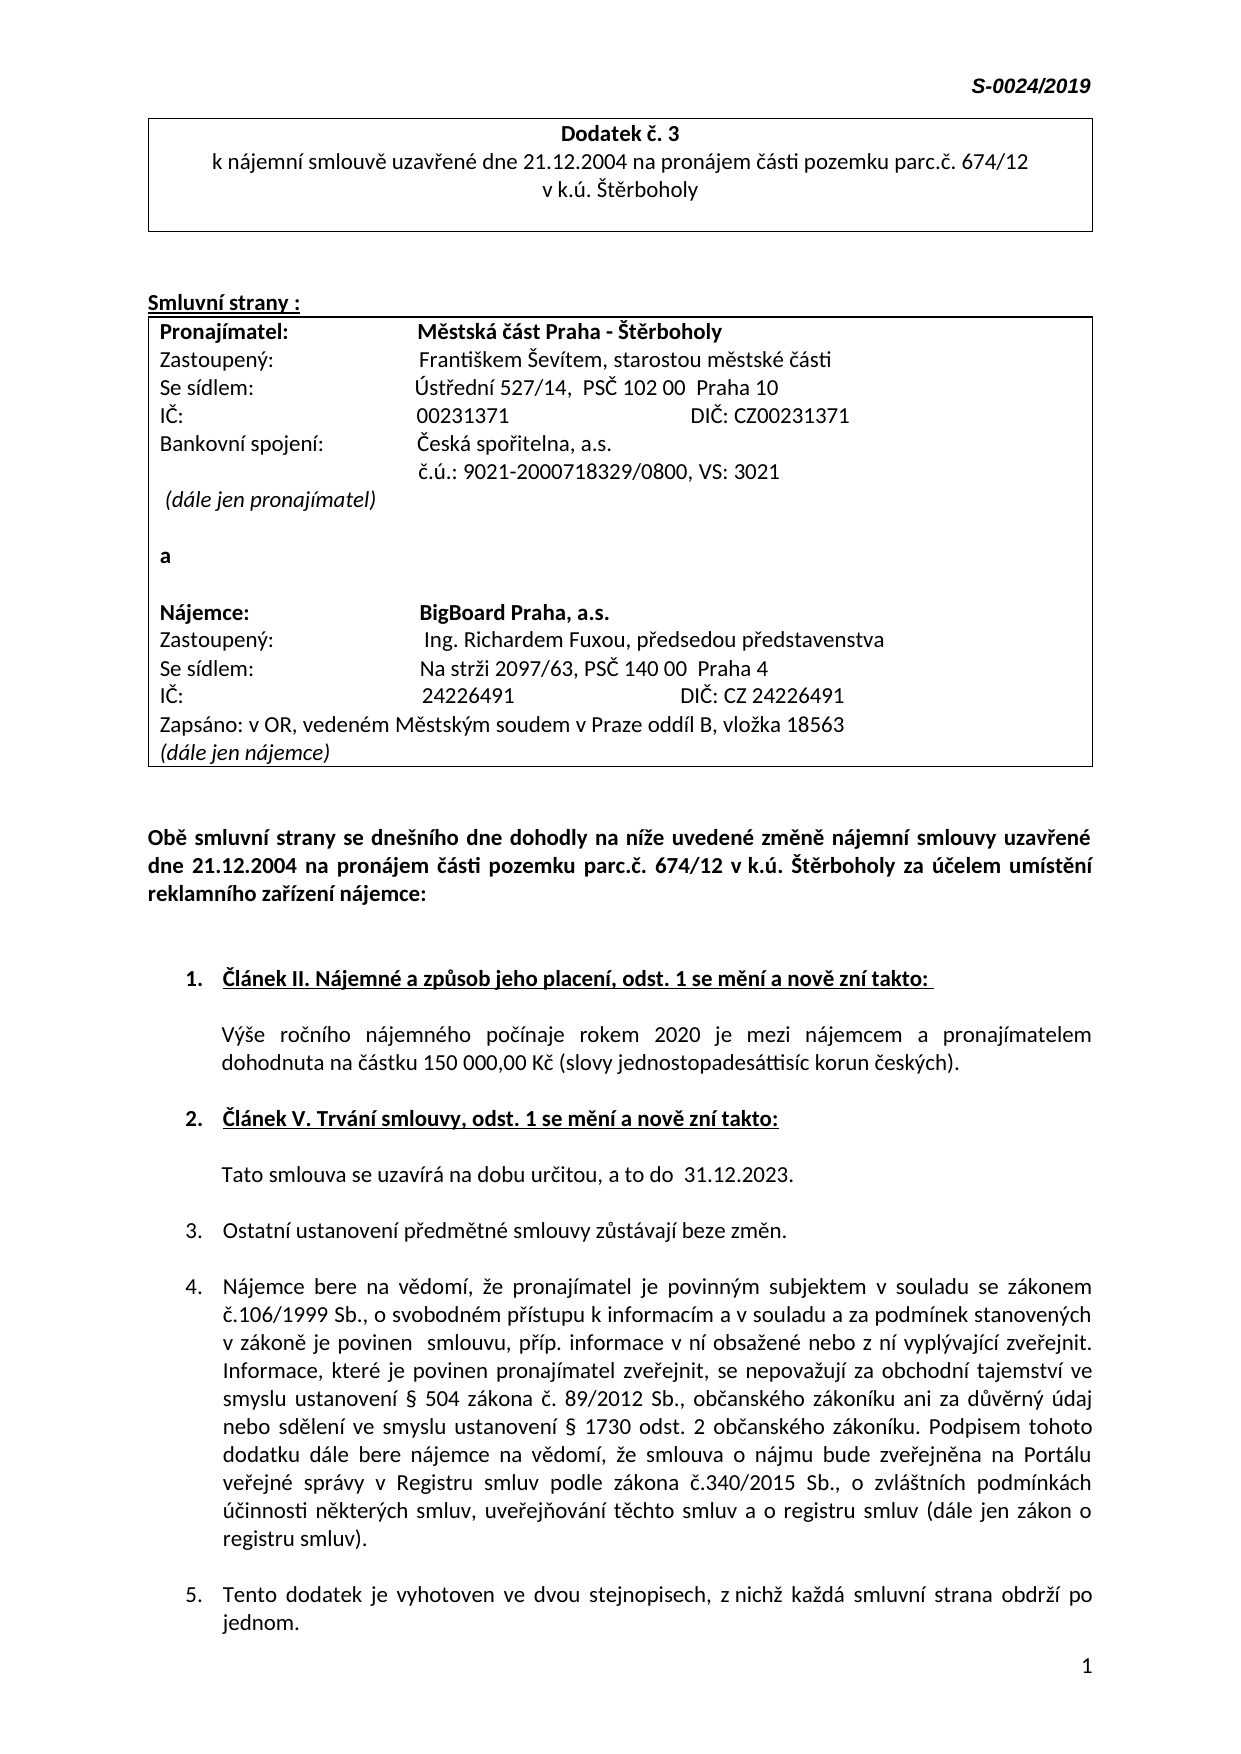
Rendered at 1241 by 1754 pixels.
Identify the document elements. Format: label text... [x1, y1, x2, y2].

list Nájemce bere na vědomí, že pronajímatel je povinným subjektem v souladu se zákonem č.106/1999 Sb., o svobodném přístupu k informacím a v souladu a za podmínek stanovených v zákoně je povinen smlouvu, příp. informace v ní obsažené nebo z ní vyplývající zveřejnit. Informace, které je povinen pronajímatel zveřejnit, se nepovažují za obchodní tajemství ve smyslu ustanovení § 504 zákona č. 89/2012 Sb., občanského zákoníku ani za důvěrný údaj nebo sdělení ve smyslu ustanovení § 1730 odst. 2 občanského zákoníku. Podpisem tohoto dodatku dále bere nájemce na vědomí, že smlouva o nájmu bude zveřejněna na Portálu veřejné správy v Registru smluv podle zákona č.340/2015 Sb., o zvláštních podmínkách účinnosti některých smluv, uveřejňování těchto smluv a o registru smluv (dále jen zákon o registru smluv). [185, 1272, 1092, 1552]
text Tato smlouva se uzavírá na dobu určitou, a to do 31.12.2023. [185, 1160, 1092, 1188]
list Tento dodatek je vyhotoven ve dvou stejnopisech, z nichž každá smluvní strana obdrží po jednom. [185, 1580, 1092, 1636]
list Ostatní ustanovení předmětné smlouvy zůstávají beze změn. [185, 1216, 1092, 1244]
text Obě smluvní strany se dnešního dne dohodly na níže uvedené změně nájemní smlouvy uzavřené dne 21.12.2004 na pronájem části pozemku parc.č. 674/12 v k.ú. Štěrboholy za účelem umístění reklamního zařízení nájemce: [148, 823, 1092, 908]
list Článek V. Trvání smlouvy, odst. 1 se mění a nově zní takto: [185, 1104, 1092, 1132]
table_header Pronajímatel: Městská část Praha - Štěrboholy Zastoupený: Františkem Ševítem, starostou městské části Se sídlem: Ústřední 527/14, PSČ 102 00 Praha 10 IČ: 00231371 DIČ: CZ00231371 Bankovní spojení: Česká spořitelna, a.s. č.ú.: 9021-2000718329/0800, VS: 3021 (dále jen pronajímatel) a Nájemce: BigBoard Praha, a.s. Zastoupený: Ing. Richardem Fuxou, předsedou představenstva Se sídlem: Na strži 2097/63, PSČ 140 00 Praha 4 IČ: 24226491 DIČ: CZ 24226491 Zapsáno: v OR, vedeném Městským soudem v Praze oddíl B, vložka 18563 (dále jen nájemce) [149, 318, 1092, 766]
text Výše ročního nájemného počínaje rokem 2020 je mezi nájemcem a pronajímatelem dohodnuta na částku 150 000,00 Kč (slovy jednostopadesáttisíc korun českých). [221, 1020, 1092, 1076]
list Článek II. Nájemné a způsob jeho placení, odst. 1 se mění a nově zní takto: [185, 964, 1092, 992]
text Smluvní strany : [148, 288, 1092, 316]
table_header Dodatek č. 3 k nájemní smlouvě uzavřené dne 21.12.2004 na pronájem části pozemku parc.č. 674/12 v k.ú. Štěrboholy [149, 119, 1092, 231]
